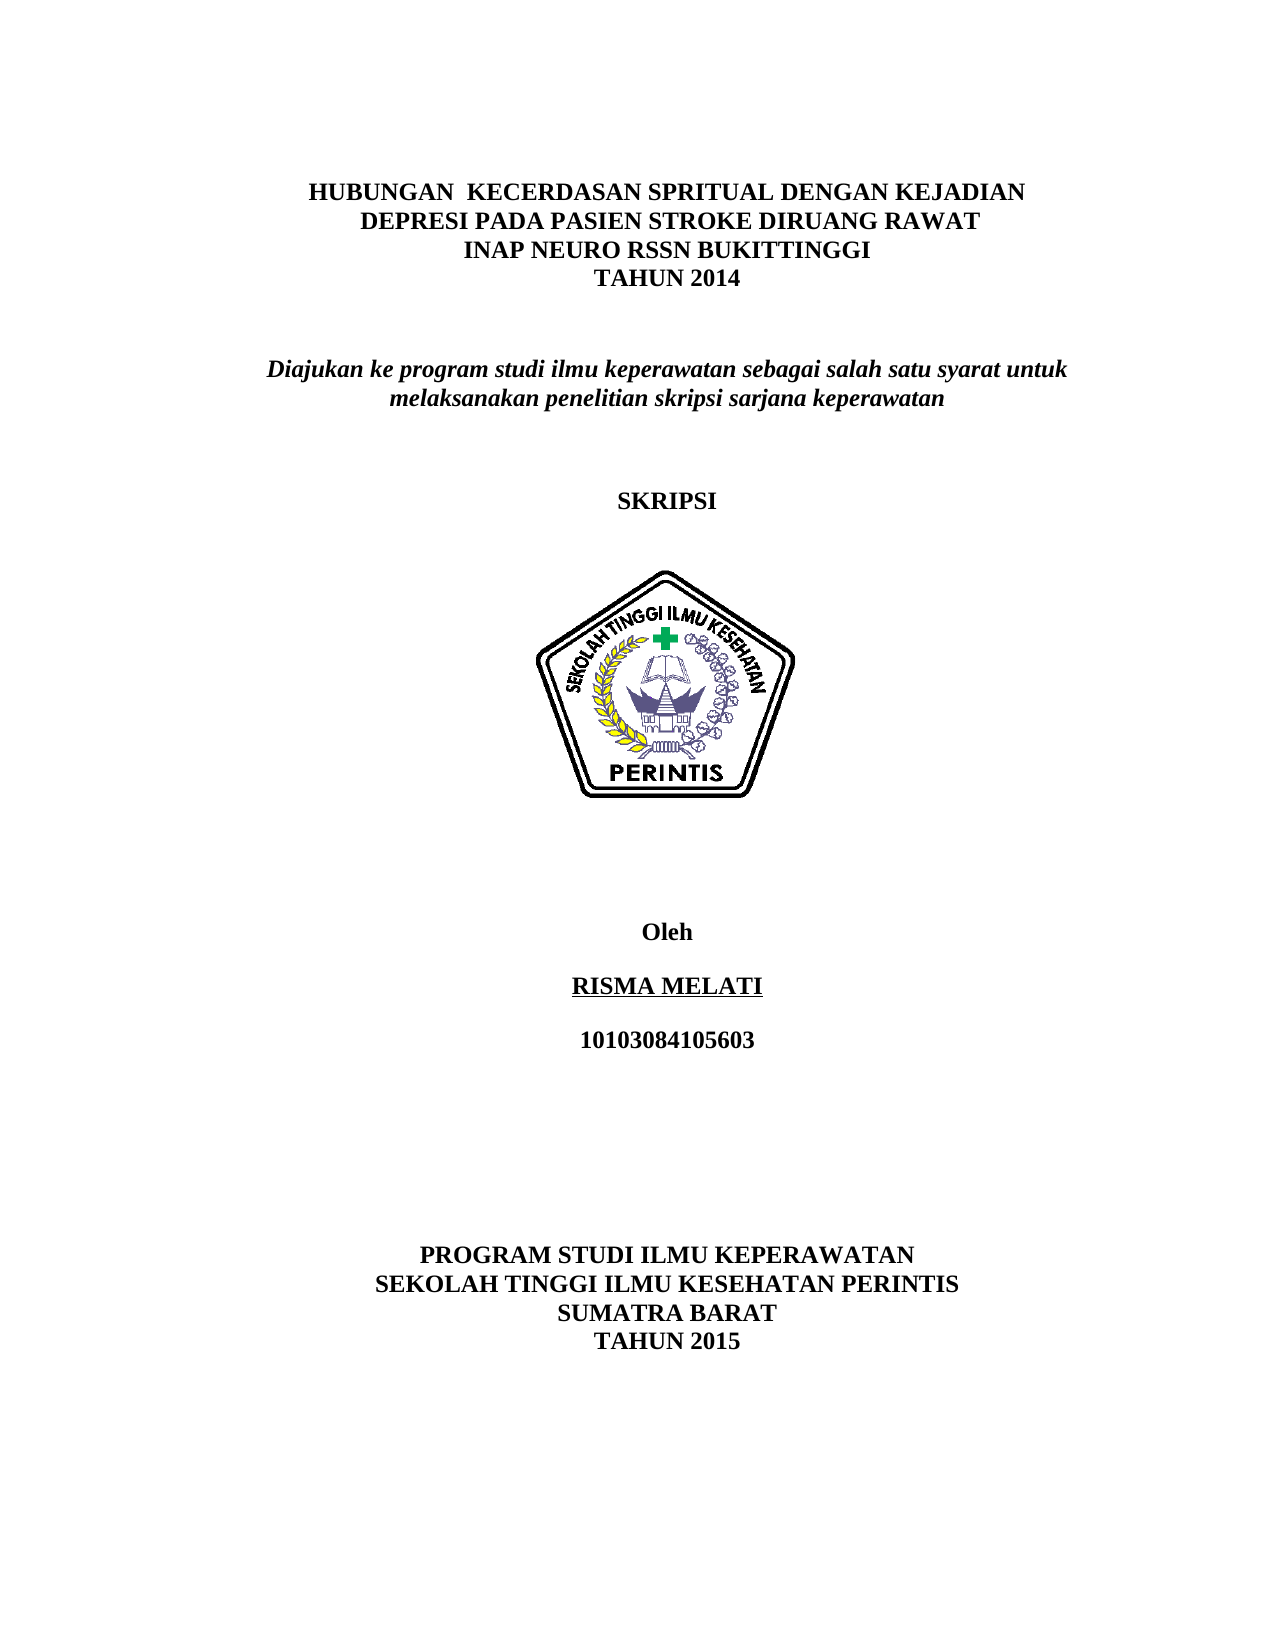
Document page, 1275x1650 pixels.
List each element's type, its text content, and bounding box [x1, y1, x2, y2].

picture [536, 569, 796, 799]
text SKRIPSI [236, 486, 1098, 515]
text SUMATRA BARAT [236, 1298, 1098, 1326]
text 10103084105603 [236, 1025, 1098, 1053]
text HUBUNGAN KECERDASAN SPRITUAL DENGAN KEJADIAN [236, 177, 1098, 206]
text TAHUN 2015 [236, 1326, 1098, 1355]
text INAP NEURO RSSN BUKITTINGGI [236, 235, 1098, 263]
text DEPRESI PADA PASIEN STROKE DIRUANG RAWAT [236, 206, 1098, 235]
text PROGRAM STUDI ILMU KEPERAWATAN [236, 1240, 1098, 1269]
text Diajukan ke program studi ilmu keperawatan sebagai salah satu syarat untuk melaksanakan penelitian skripsi sarjana keperawatan [236, 354, 1098, 411]
text Oleh [236, 917, 1098, 946]
text TAHUN 2014 [236, 263, 1098, 292]
text RISMA MELATI [236, 971, 1098, 999]
text SEKOLAH TINGGI ILMU KESEHATAN PERINTIS [236, 1269, 1098, 1298]
